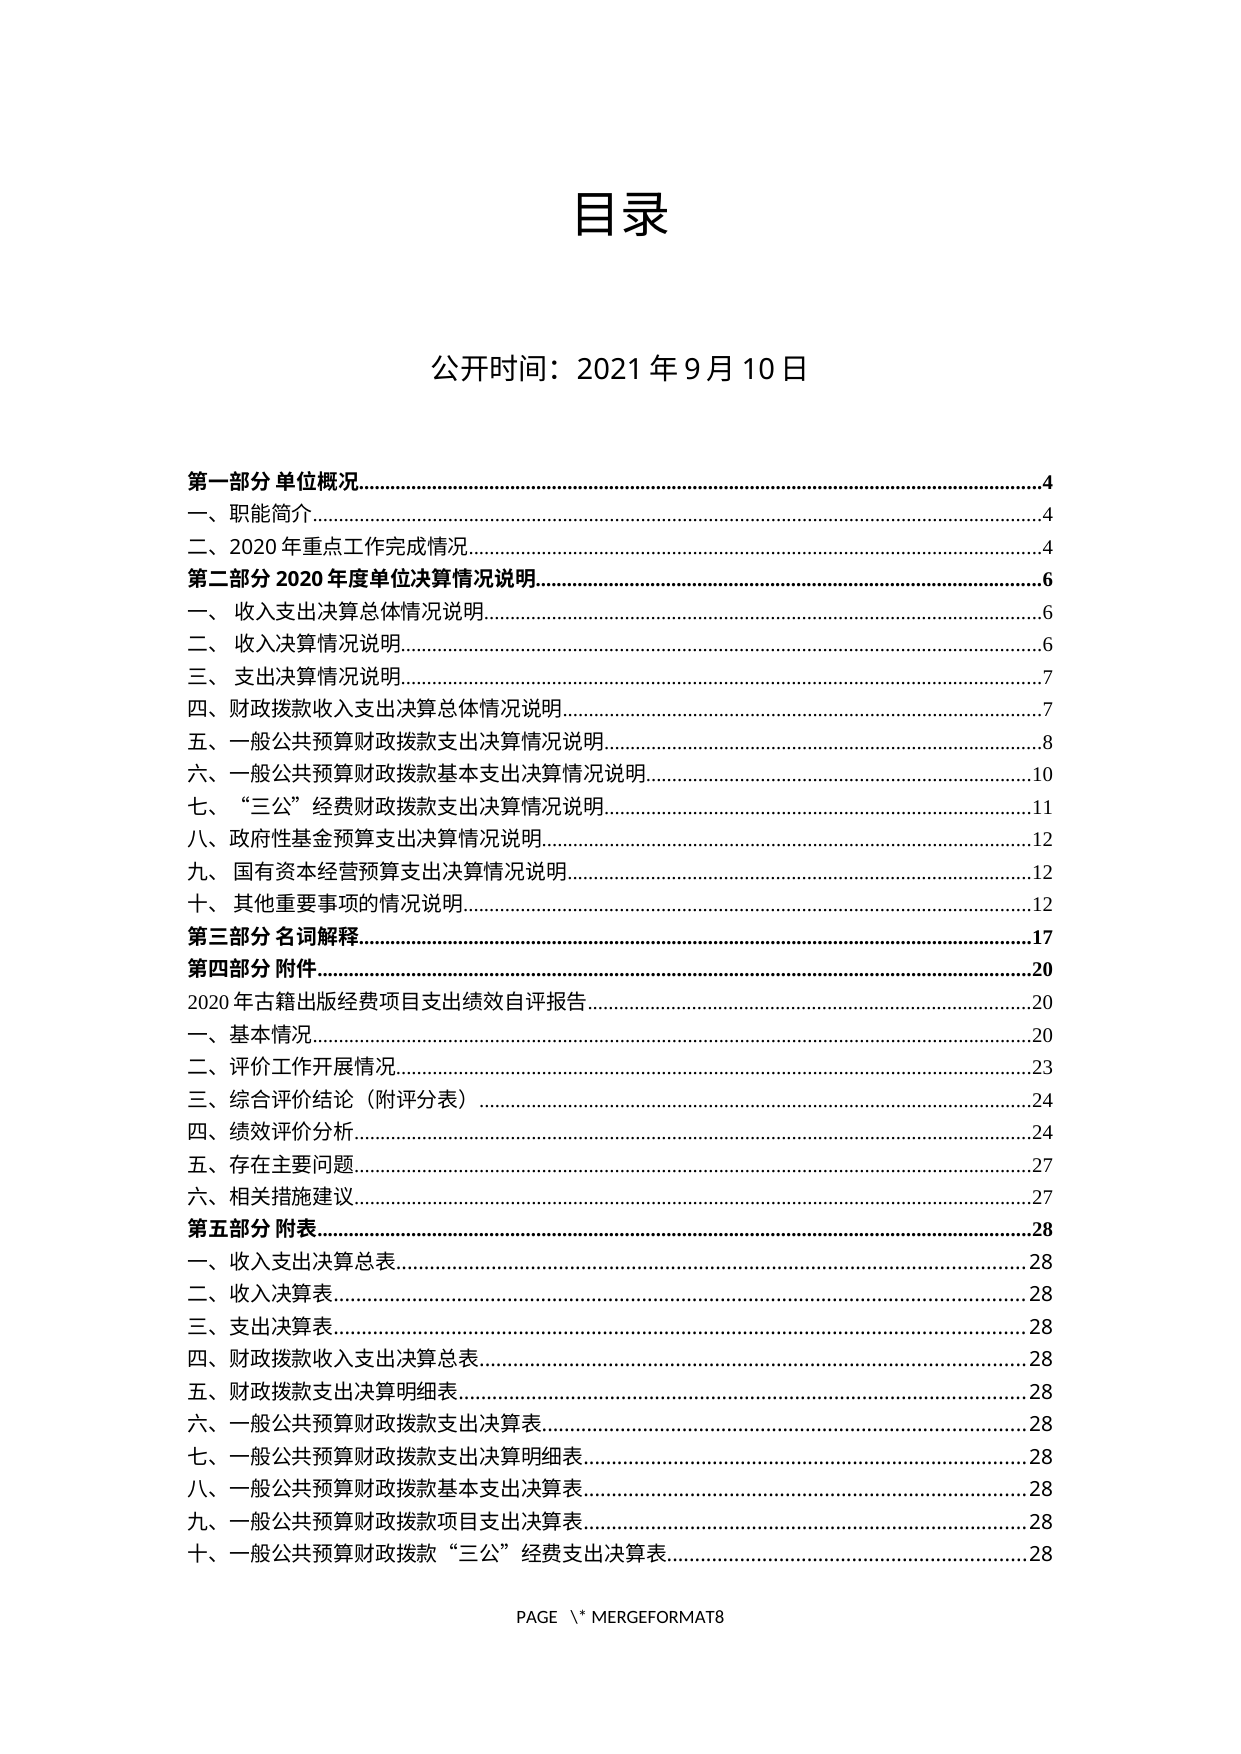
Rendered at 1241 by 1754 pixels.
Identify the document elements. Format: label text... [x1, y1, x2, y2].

text 目录 [187, 162, 1053, 259]
text 公开时间：2021年9月10日 [187, 334, 1053, 399]
